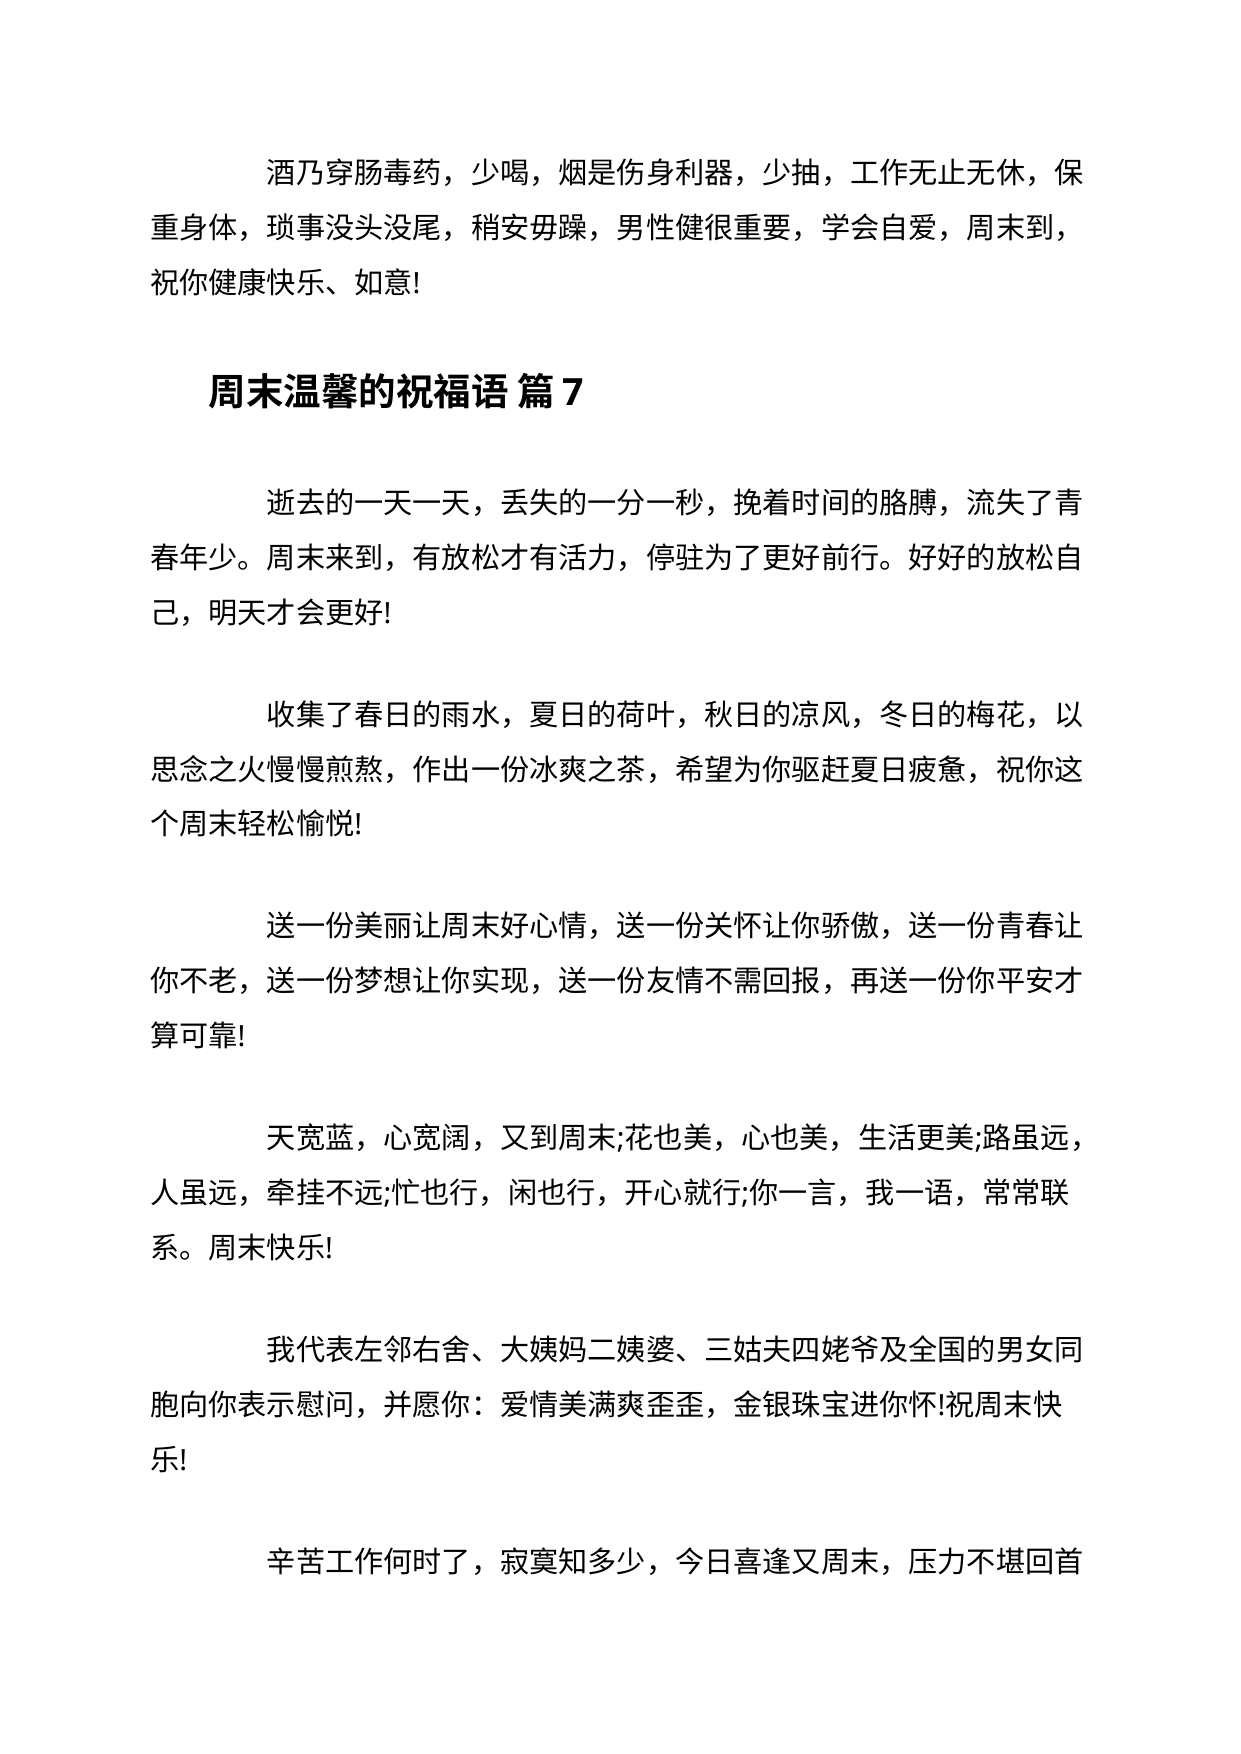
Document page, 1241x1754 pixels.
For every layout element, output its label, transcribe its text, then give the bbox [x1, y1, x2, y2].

text 送一份美丽让周末好心情，送一份关怀让你骄傲，送一份青春让你不老，送一份梦想让你实现，送一份友情不需回报，再送一份你平安才算可靠! [150, 903, 1090, 1055]
text 酒乃穿肠毒药，少喝，烟是伤身利器，少抽，工作无止无休，保重身体，琐事没头没尾，稍安毋躁，男性健很重要，学会自爱，周末到，祝你健康快乐、如意! [150, 150, 1090, 302]
text 我代表左邻右舍、大姨妈二姨婆、三姑夫四姥爷及全国的男女同胞向你表示慰问，并愿你：爱情美满爽歪歪，金银珠宝进你怀!祝周末快乐! [150, 1327, 1090, 1479]
text 逝去的一天一天，丢失的一分一秒，挽着时间的胳膊，流失了青春年少。周末来到，有放松才有活力，停驻为了更好前行。好好的放松自己，明天才会更好! [150, 479, 1090, 632]
text 天宽蓝，心宽阔，又到周末;花也美，心也美，生活更美;路虽远，人虽远，牵挂不远;忙也行，闲也行，开心就行;你一言，我一语，常常联系。周末快乐! [150, 1115, 1090, 1267]
text 收集了春日的雨水，夏日的荷叶，秋日的凉风，冬日的梅花，以思念之火慢慢煎熬，作出一份冰爽之茶，希望为你驱赶夏日疲惫，祝你这个周末轻松愉悦! [150, 691, 1090, 843]
text 周末温馨的祝福语 篇7 [150, 362, 1090, 416]
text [150, 1538, 1090, 1581]
